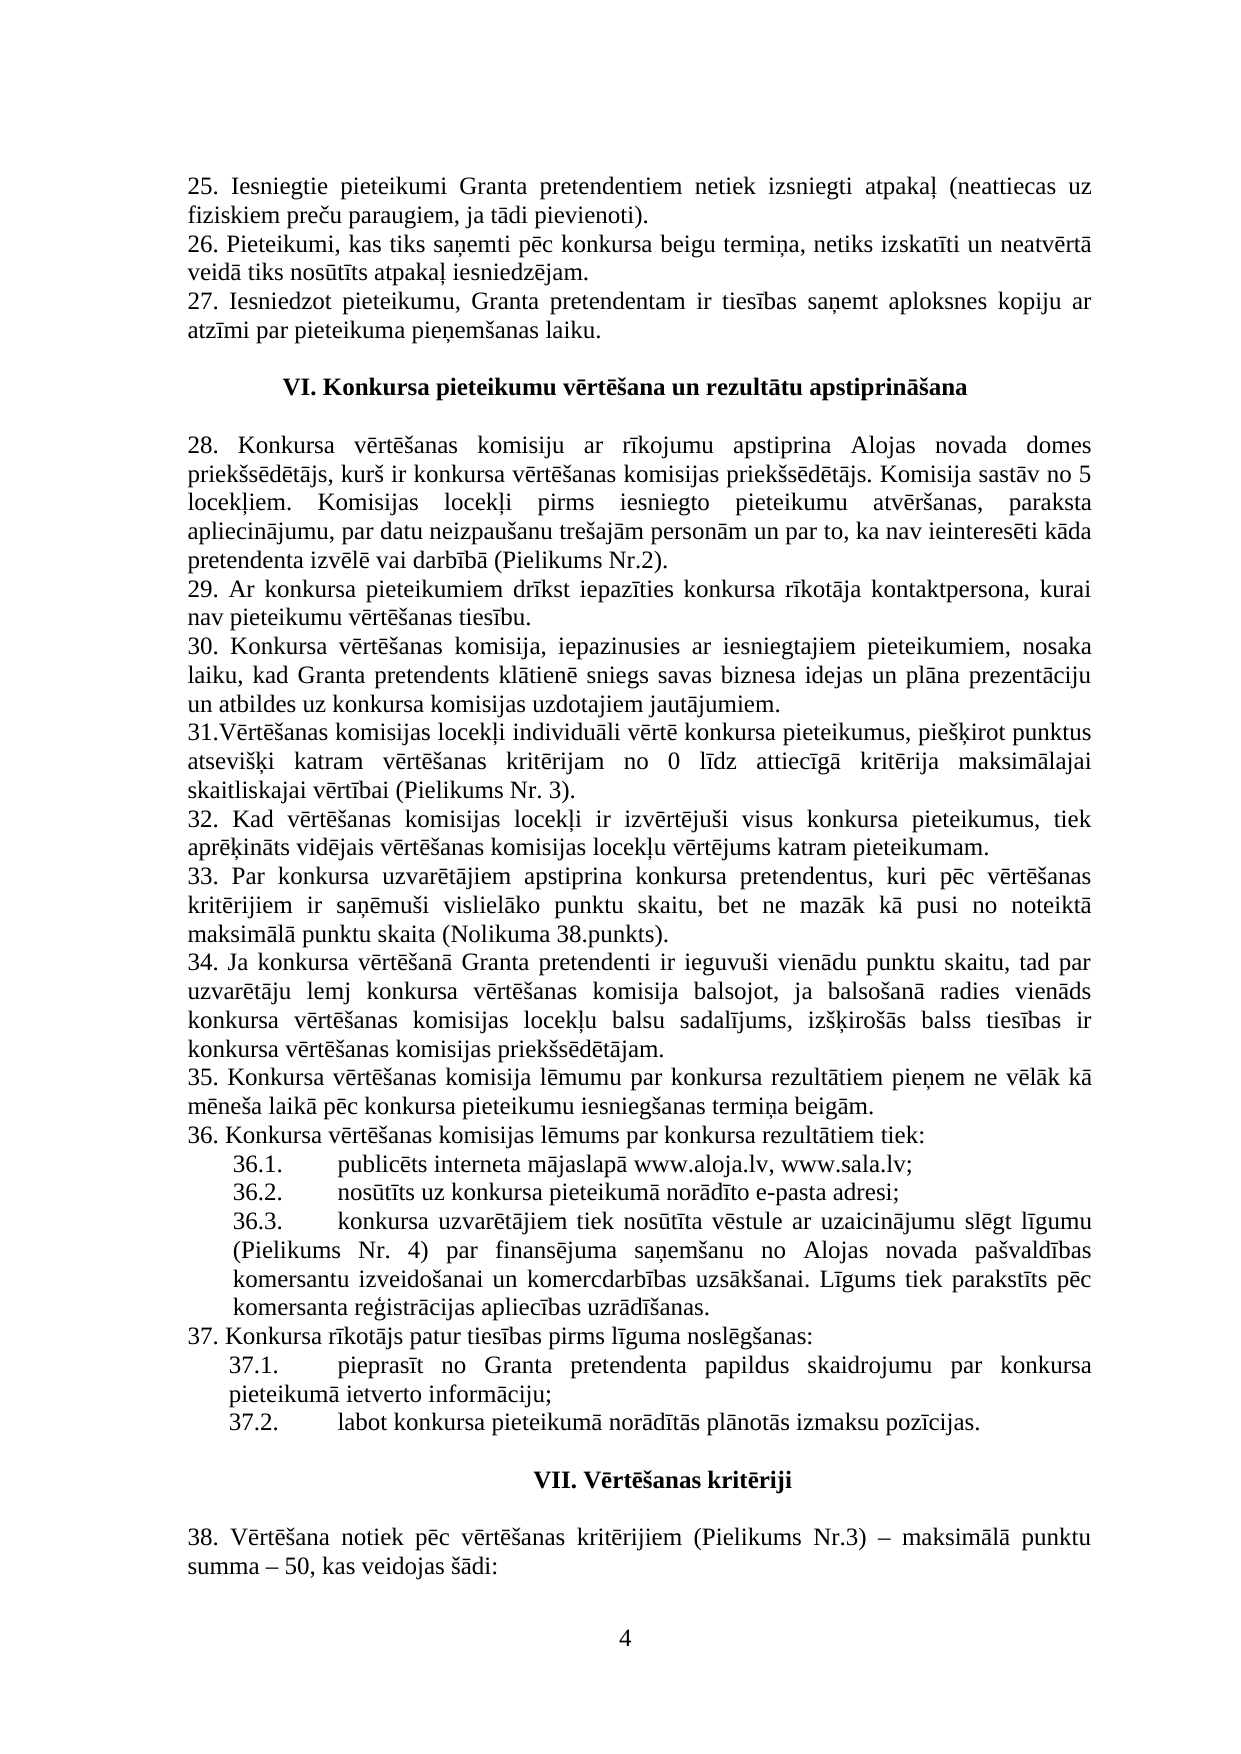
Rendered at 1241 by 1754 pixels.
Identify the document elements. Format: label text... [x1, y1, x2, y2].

text 37. Konkursa rīkotājs patur tiesības pirms līguma noslēgšanas: [187, 1321, 1092, 1350]
text 38. Vērtēšana notiek pēc vērtēšanas kritērijiem (Pielikums Nr.3) – maksimālā punktu summa – 50, kas veidojas šādi: [187, 1522, 1092, 1580]
text 36. Konkursa vērtēšanas komisijas lēmums par konkursa rezultātiem tiek: [187, 1120, 1092, 1149]
text VII. Vērtēšanas kritēriji [262, 1465, 1063, 1494]
text 32. Kad vērtēšanas komisijas locekļi ir izvērtējuši visus konkursa pieteikumus, tiek aprēķināts vidējais vērtēšanas komisijas locekļu vērtējums katram pieteikumam. [187, 804, 1092, 861]
text 36.3. konkursa uzvarētājiem tiek nosūtīta vēstule ar uzaicinājumu slēgt līgumu (Pielikums Nr. 4) par finansējuma saņemšanu no Alojas novada pašvaldības komersantu izveidošanai un komercdarbības uzsākšanai. Līgums tiek parakstīts pēc komersanta reģistrācijas apliecības uzrādīšanas. [233, 1206, 1092, 1321]
text 26. Pieteikumi, kas tiks saņemti pēc konkursa beigu termiņa, netiks izskatīti un neatvērtā veidā tiks nosūtīts atpakaļ iesniedzējam. [187, 229, 1092, 286]
text 33. Par konkursa uzvarētājiem apstiprina konkursa pretendentus, kuri pēc vērtēšanas kritērijiem ir saņēmuši vislielāko punktu skaitu, bet ne mazāk kā pusi no noteiktā maksimālā punktu skaita (Nolikuma 38.punkts). [187, 861, 1092, 947]
text 30. Konkursa vērtēšanas komisija, iepazinusies ar iesniegtajiem pieteikumiem, nosaka laiku, kad Granta pretendents klātienē sniegs savas biznesa idejas un plāna prezentāciju un atbildes uz konkursa komisijas uzdotajiem jautājumiem. [187, 631, 1092, 717]
text 31.Vērtēšanas komisijas locekļi individuāli vērtē konkursa pieteikumus, piešķirot punktus atsevišķi katram vērtēšanas kritērijam no 0 līdz attiecīgā kritērija maksimālajai skaitliskajai vērtībai (Pielikums Nr. 3). [187, 717, 1092, 804]
text 25. Iesniegtie pieteikumi Granta pretendentiem netiek izsniegti atpakaļ (neattiecas uz fiziskiem preču paraugiem, ja tādi pievienoti). [187, 171, 1092, 229]
text 29. Ar konkursa pieteikumiem drīkst iepazīties konkursa rīkotāja kontaktpersona, kurai nav pieteikumu vērtēšanas tiesību. [187, 574, 1092, 631]
text 37.1. pieprasīt no Granta pretendenta papildus skaidrojumu par konkursa pieteikumā ietverto informāciju; [228, 1350, 1092, 1407]
text 34. Ja konkursa vērtēšanā Granta pretendenti ir ieguvuši vienādu punktu skaitu, tad par uzvarētāju lemj konkursa vērtēšanas komisija balsojot, ja balsošanā radies vienāds konkursa vērtēšanas komisijas locekļu balsu sadalījums, izšķirošās balss tiesības ir konkursa vērtēšanas komisijas priekšsēdētājam. [187, 947, 1092, 1062]
text 36.1. publicēts interneta mājaslapā www.aloja.lv, www.sala.lv; [158, 1149, 1092, 1177]
text 35. Konkursa vērtēšanas komisija lēmumu par konkursa rezultātiem pieņem ne vēlāk kā mēneša laikā pēc konkursa pieteikumu iesniegšanas termiņa beigām. [187, 1062, 1092, 1120]
text 36.2. nosūtīts uz konkursa pieteikumā norādīto e-pasta adresi; [158, 1177, 1092, 1206]
text VI. Konkursa pieteikumu vērtēšana un rezultātu apstiprināšana [187, 372, 1063, 401]
text 28. Konkursa vērtēšanas komisiju ar rīkojumu apstiprina Alojas novada domes priekšsēdētājs, kurš ir konkursa vērtēšanas komisijas priekšsēdētājs. Komisija sastāv no 5 locekļiem. Komisijas locekļi pirms iesniegto pieteikumu atvēršanas, paraksta apliecinājumu, par datu neizpaušanu trešajām personām un par to, ka nav ieinteresēti kāda pretendenta izvēlē vai darbībā (Pielikums Nr.2). [187, 430, 1092, 574]
text 27. Iesniedzot pieteikumu, Granta pretendentam ir tiesības saņemt aploksnes kopiju ar atzīmi par pieteikuma pieņemšanas laiku. [187, 286, 1092, 344]
text 37.2. labot konkursa pieteikumā norādītās plānotās izmaksu pozīcijas. [228, 1407, 1092, 1436]
